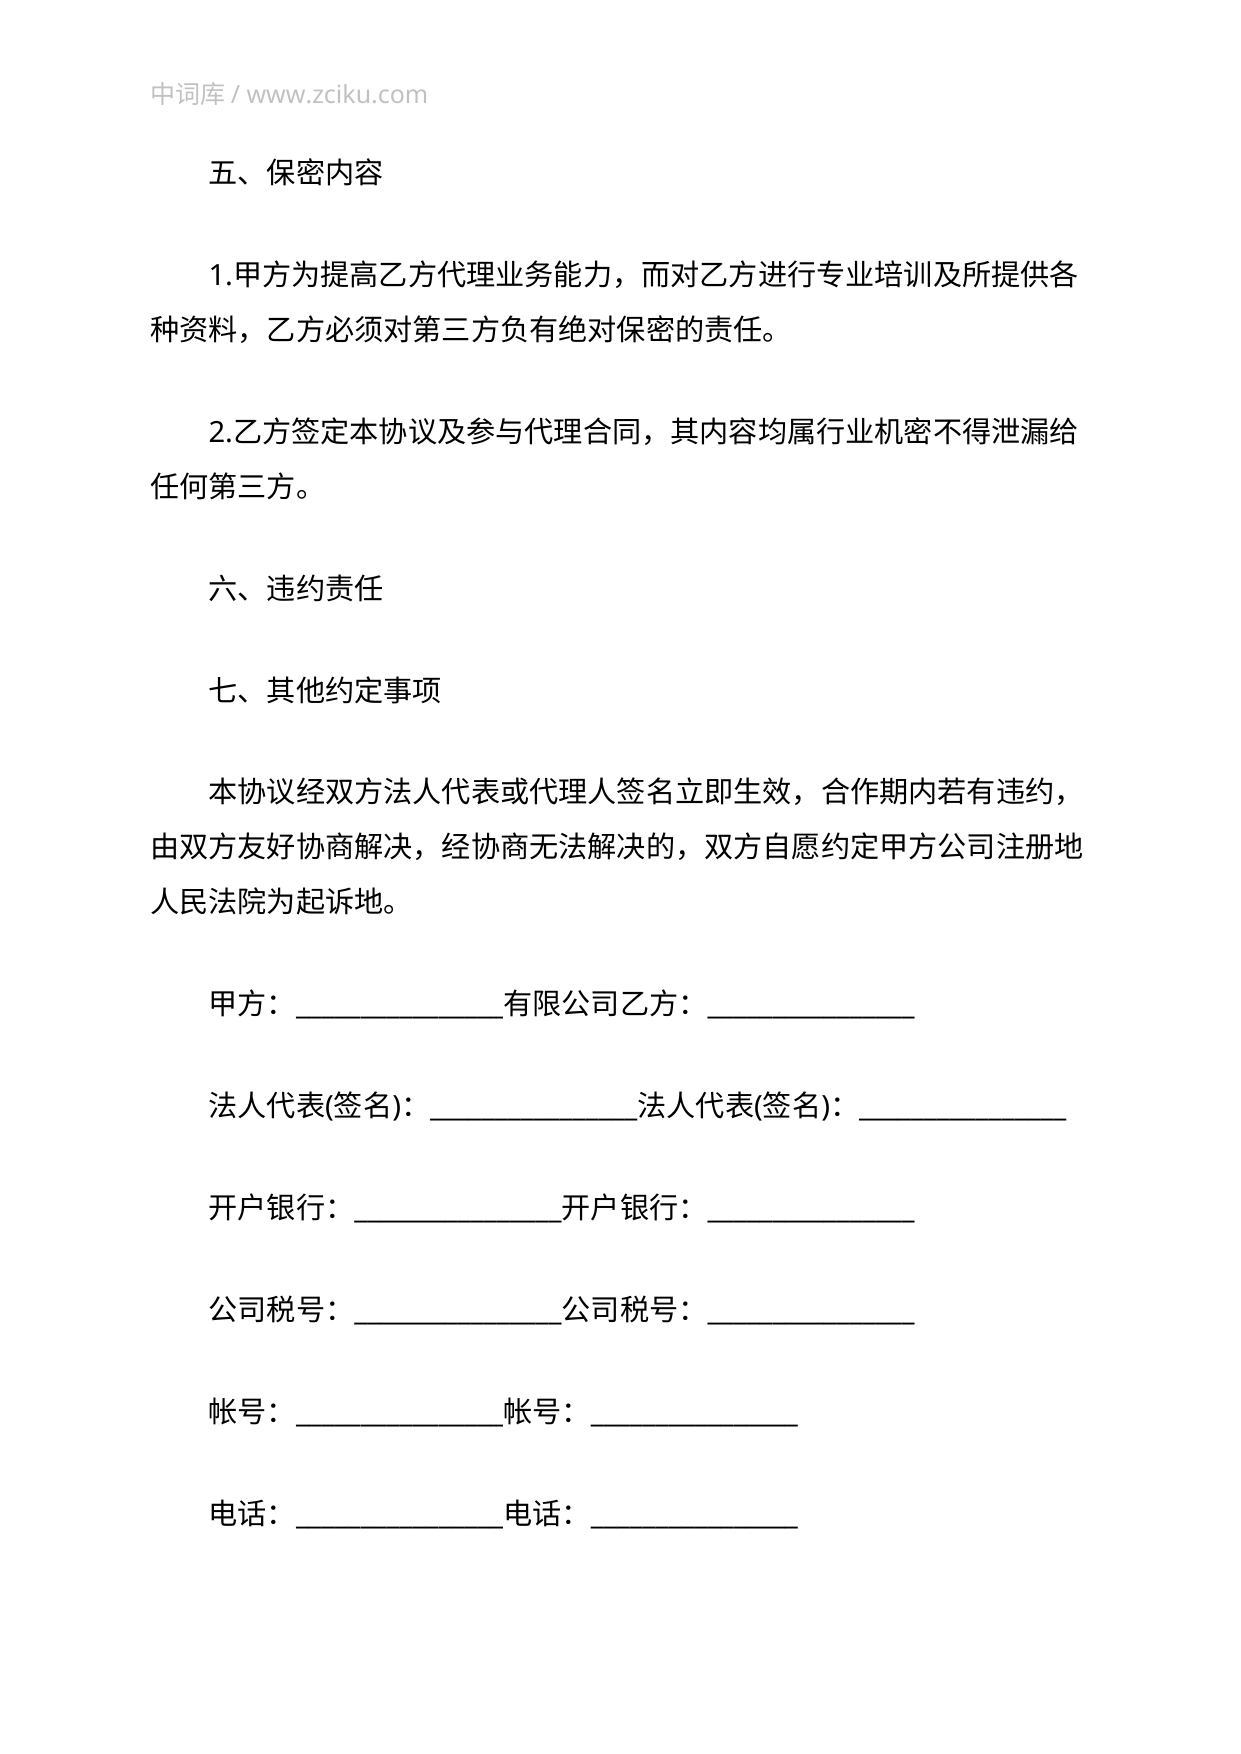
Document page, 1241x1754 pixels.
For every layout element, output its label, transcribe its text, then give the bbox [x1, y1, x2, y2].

text 五、保密内容 [150, 150, 1090, 192]
text 帐号：________________帐号：________________ [150, 1388, 1090, 1431]
text 电话：________________电话：________________ [150, 1490, 1090, 1533]
text 甲方：________________有限公司乙方：________________ [150, 980, 1090, 1023]
text 2.乙方签定本协议及参与代理合同，其内容均属行业机密不得泄漏给任何第三方。 [150, 408, 1090, 506]
text 1.甲方为提高乙方代理业务能力，而对乙方进行专业培训及所提供各种资料，乙方必须对第三方负有绝对保密的责任。 [150, 252, 1090, 349]
text 本协议经双方法人代表或代理人签名立即生效，合作期内若有违约，由双方友好协商解决，经协商无法解决的，双方自愿约定甲方公司注册地人民法院为起诉地。 [150, 769, 1090, 921]
text 法人代表(签名)：________________法人代表(签名)：________________ [150, 1082, 1090, 1125]
text 七、其他约定事项 [150, 667, 1090, 709]
text 公司税号：________________公司税号：________________ [150, 1286, 1090, 1329]
text 开户银行：________________开户银行：________________ [150, 1184, 1090, 1227]
text 六、违约责任 [150, 565, 1090, 608]
